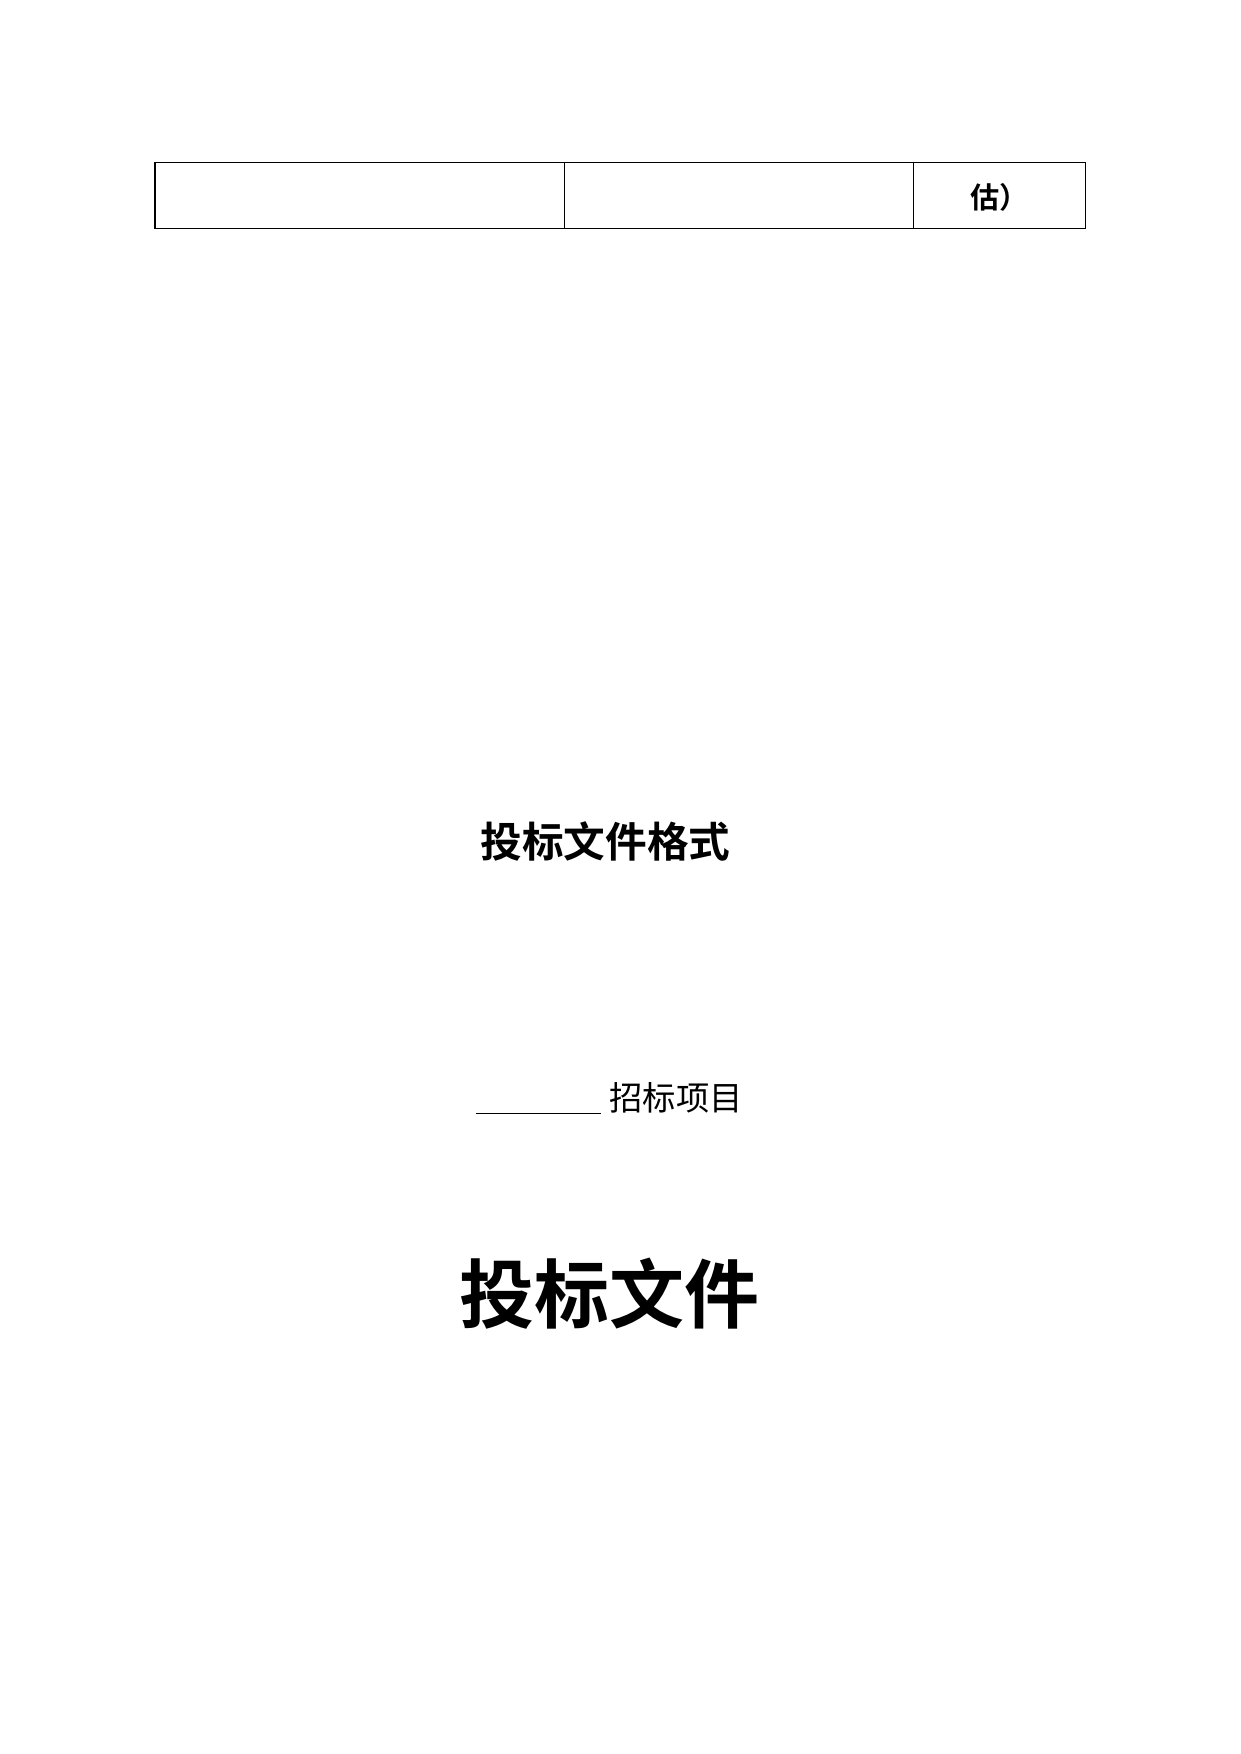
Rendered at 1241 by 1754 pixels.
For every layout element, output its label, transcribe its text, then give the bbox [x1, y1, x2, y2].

table_cell 788（暂估） [914, 163, 1085, 228]
text 招标项目 [187, 1064, 1031, 1129]
text 投标文件 [187, 1225, 1031, 1355]
table_cell [565, 163, 913, 228]
table_cell 合计 [156, 163, 564, 228]
subtitle 投标文件格式 [187, 806, 1053, 871]
